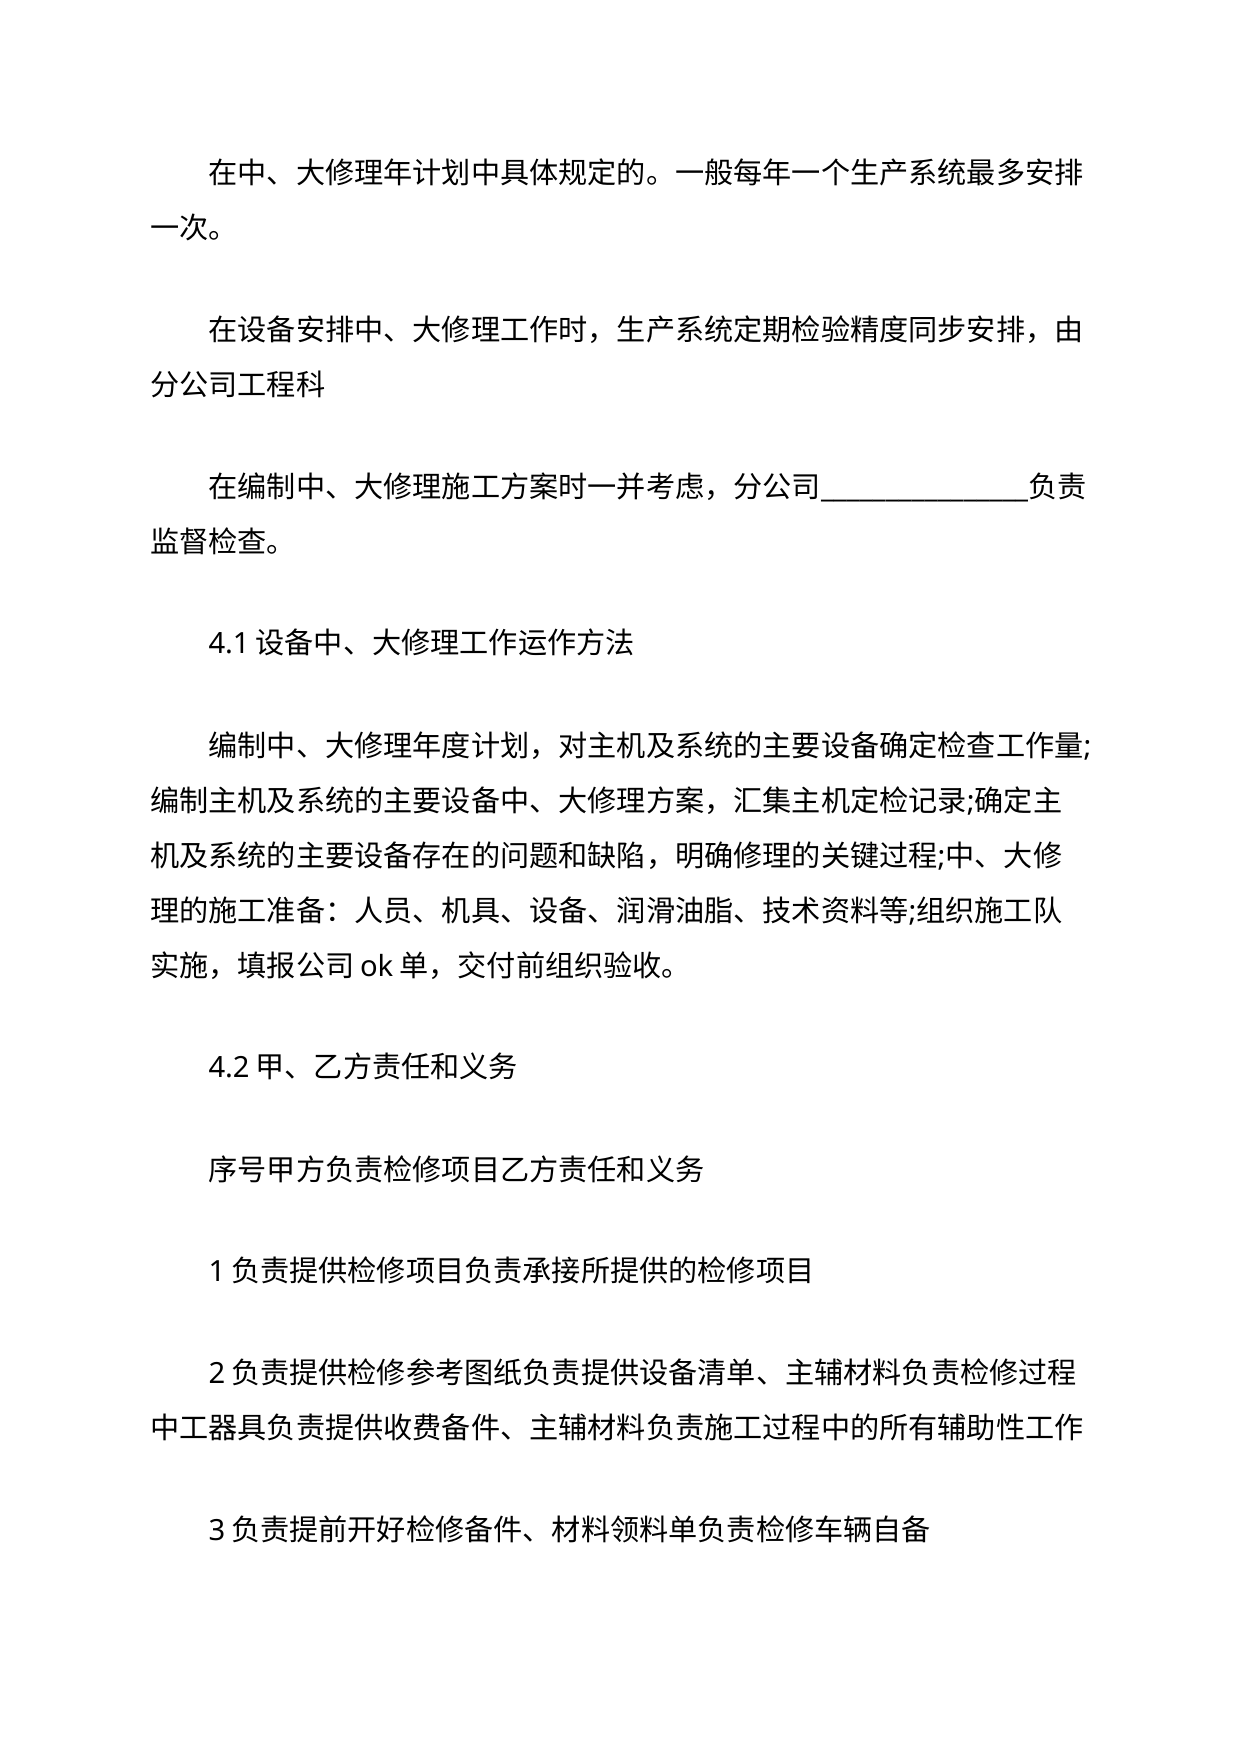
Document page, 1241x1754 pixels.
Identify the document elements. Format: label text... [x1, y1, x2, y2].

text 1负责提供检修项目负责承接所提供的检修项目 [150, 1248, 1090, 1290]
text 3负责提前开好检修备件、材料领料单负责检修车辆自备 [150, 1507, 1090, 1549]
text 2负责提供检修参考图纸负责提供设备清单、主辅材料负责检修过程中工器具负责提供收费备件、主辅材料负责施工过程中的所有辅助性工作 [150, 1350, 1090, 1447]
text 在中、大修理年计划中具体规定的。一般每年一个生产系统最多安排一次。 [150, 150, 1090, 247]
text 在设备安排中、大修理工作时，生产系统定期检验精度同步安排，由分公司工程科 [150, 307, 1090, 404]
text 4.1设备中、大修理工作运作方法 [150, 620, 1090, 662]
text 在编制中、大修理施工方案时一并考虑，分公司________________负责监督检查。 [150, 463, 1090, 561]
text 4.2甲、乙方责任和义务 [150, 1044, 1090, 1086]
text 序号甲方负责检修项目乙方责任和义务 [150, 1146, 1090, 1188]
text 编制中、大修理年度计划，对主机及系统的主要设备确定检查工作量;编制主机及系统的主要设备中、大修理方案，汇集主机定检记录;确定主机及系统的主要设备存在的问题和缺陷，明确修理的关键过程;中、大修理的施工准备：人员、机具、设备、润滑油脂、技术资料等;组织施工队实施，填报公司ok单，交付前组织验收。 [150, 722, 1090, 984]
